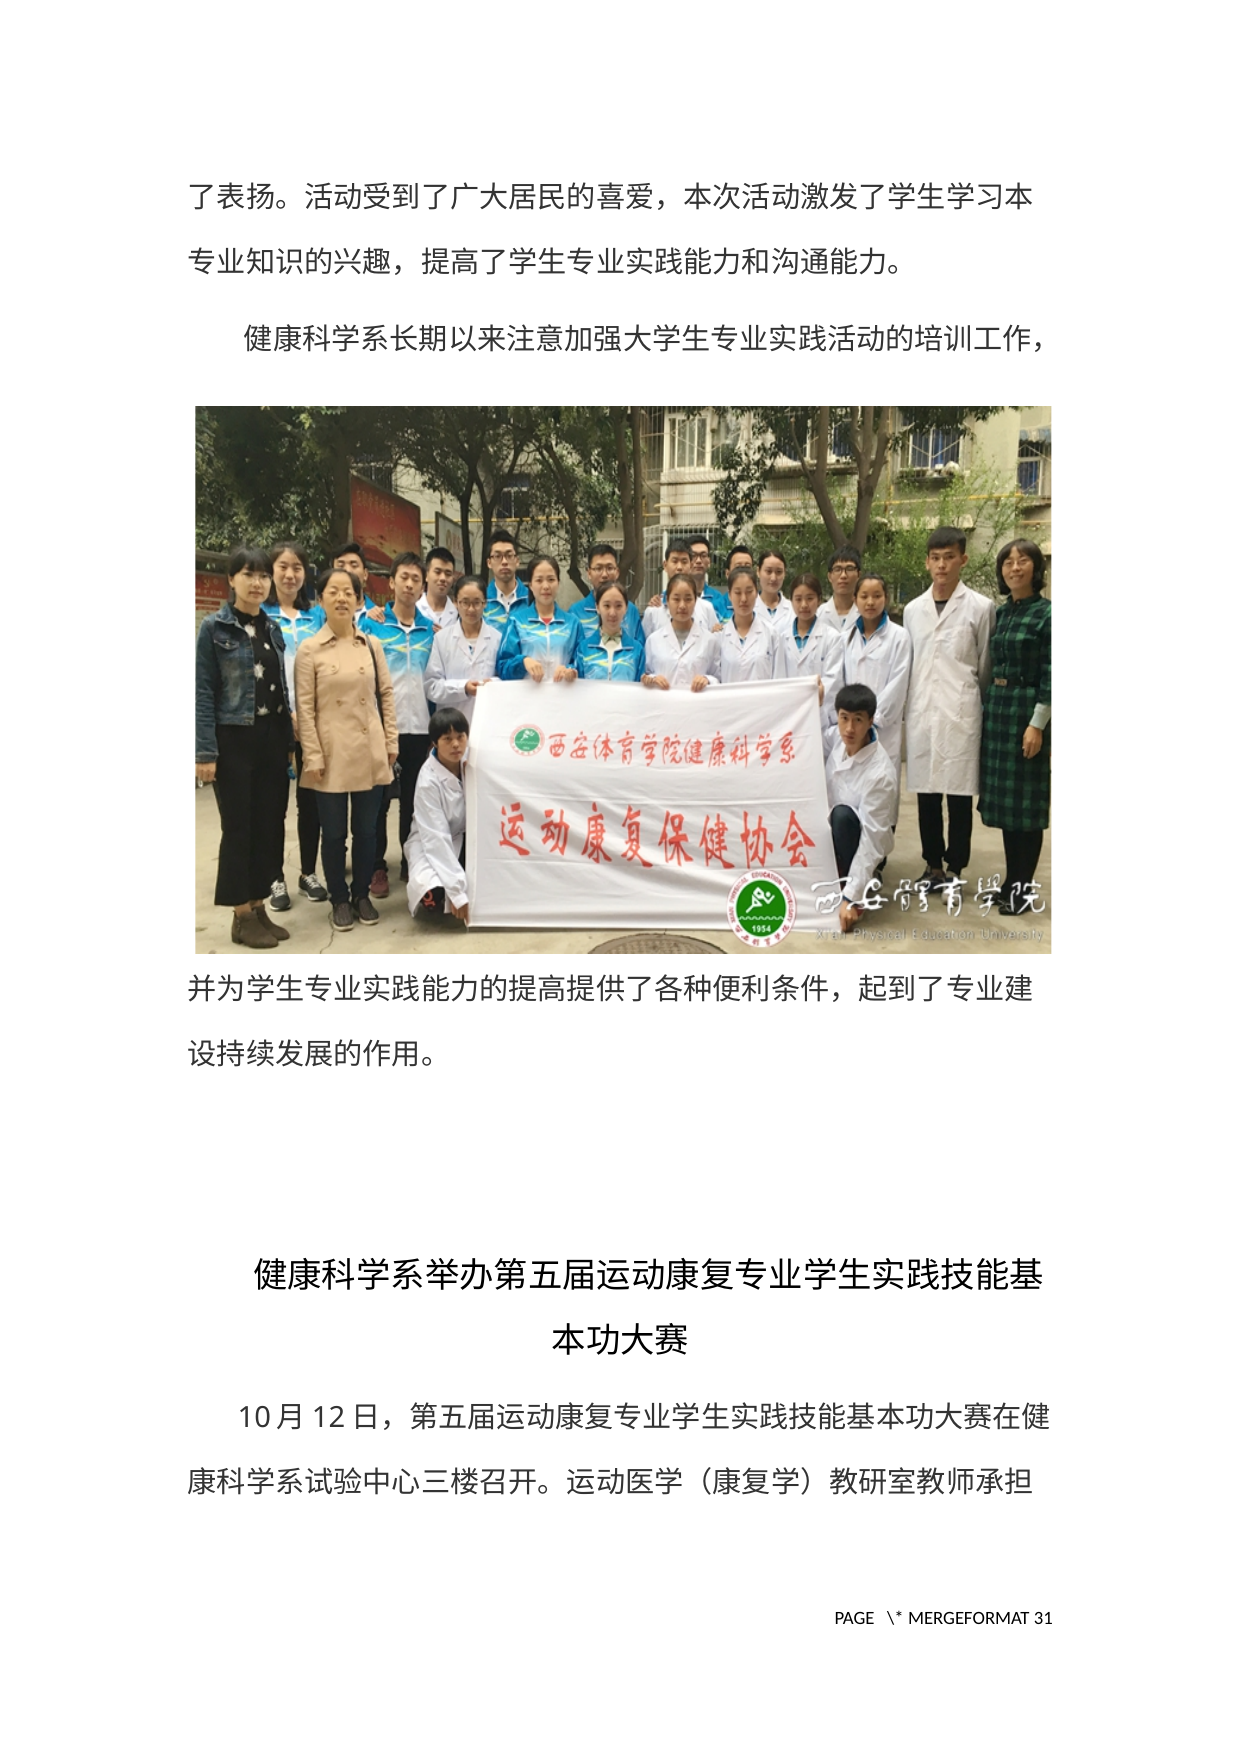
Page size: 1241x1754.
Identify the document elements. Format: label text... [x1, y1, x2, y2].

picture [195, 406, 1052, 954]
text 健康科学系举办第五届运动康复专业学生实践技能基本功大赛 [187, 1239, 1053, 1369]
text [187, 162, 1053, 292]
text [187, 1382, 1053, 1512]
